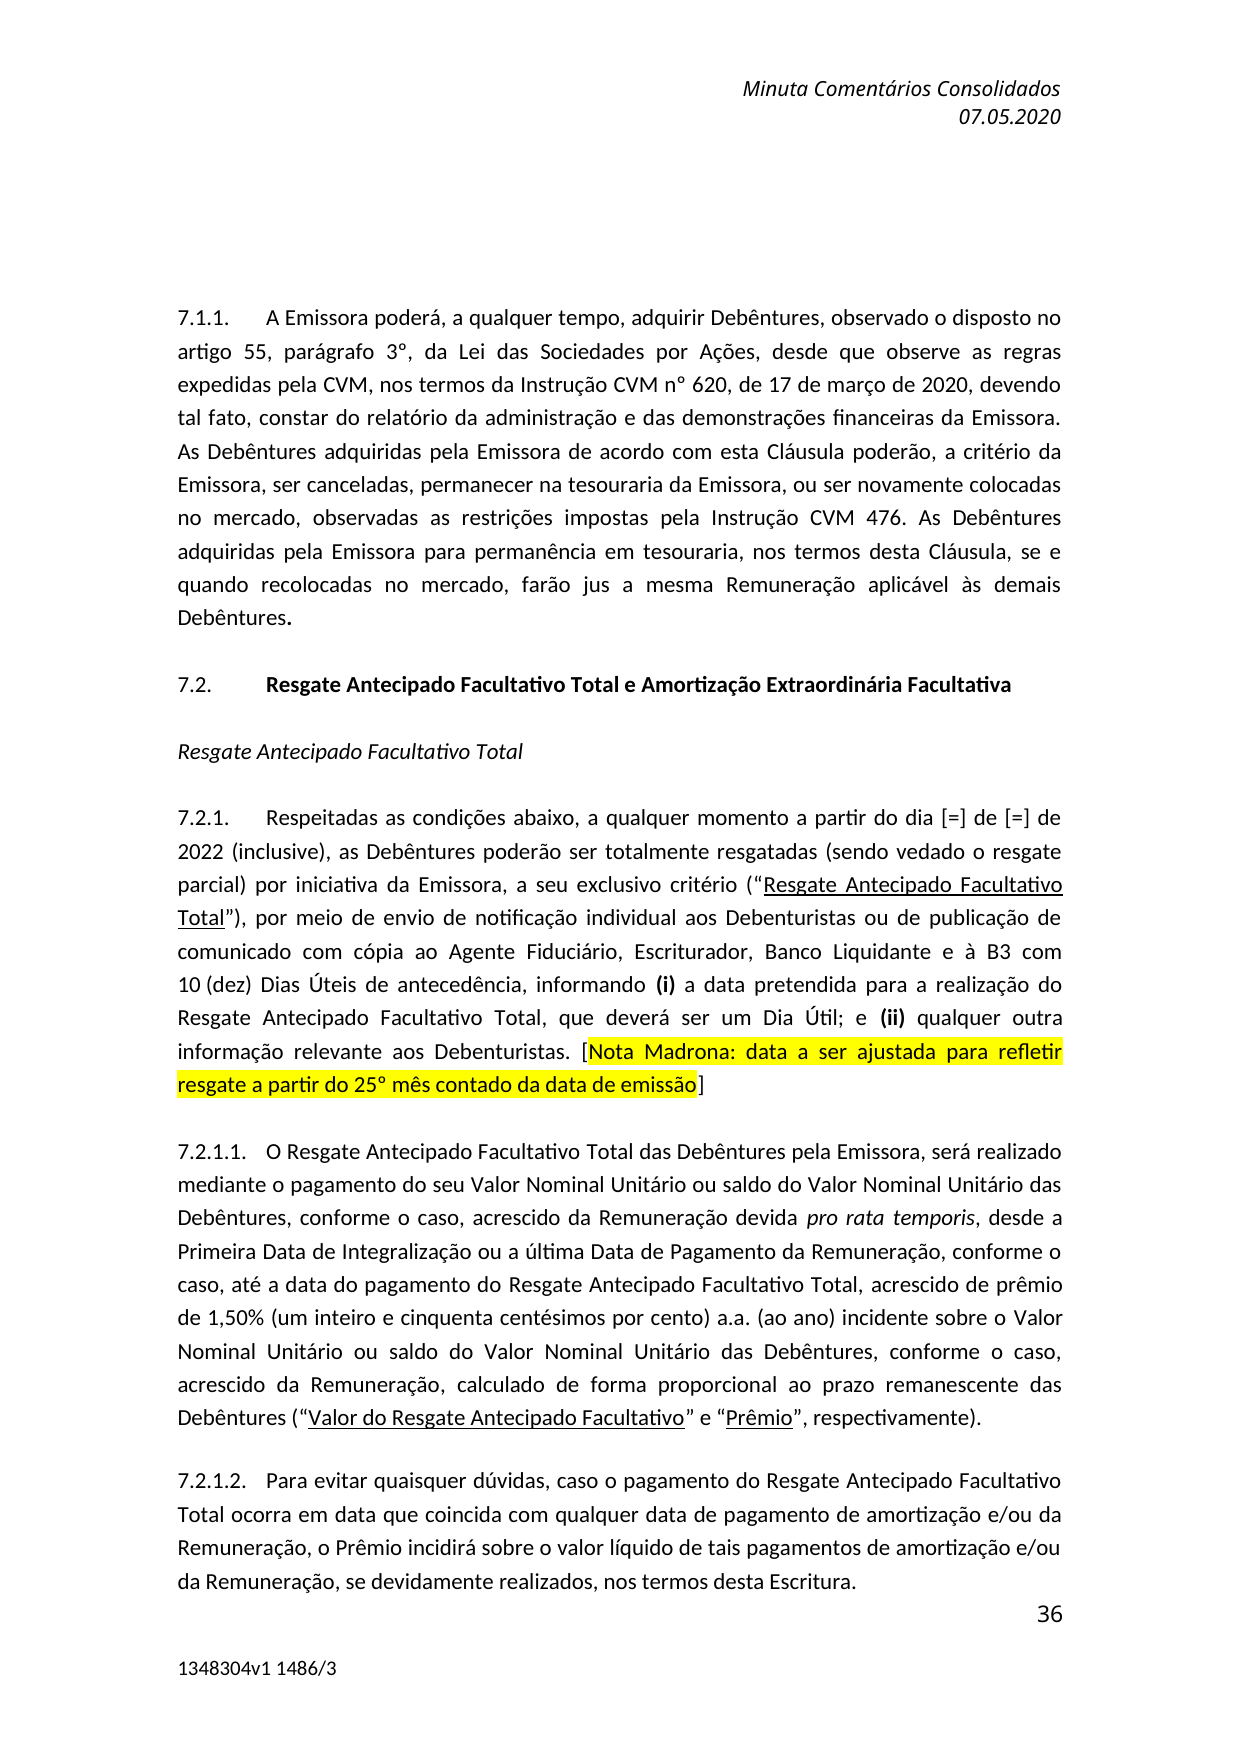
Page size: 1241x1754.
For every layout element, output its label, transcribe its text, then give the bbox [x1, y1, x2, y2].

text Resgate Antecipado Facultativo Total [177, 732, 1063, 766]
list Para evitar quaisquer dúvidas, caso o pagamento do Resgate Antecipado Facultativo Total ocorra em data que coincida com qualquer data de pagamento de amortização e/ou da Remuneração, o Prêmio incidirá sobre o valor líquido de tais pagamentos de amortização e/ou da Remuneração, se devidamente realizados, nos termos desta Escritura. [177, 1466, 1063, 1595]
list A Emissora poderá, a qualquer tempo, adquirir Debêntures, observado o disposto no artigo 55, parágrafo 3º, da Lei das Sociedades por Ações, desde que observe as regras expedidas pela CVM, nos termos da Instrução CVM nº 620, de 17 de março de 2020, devendo tal fato, constar do relatório da administração e das demonstrações financeiras da Emissora. As Debêntures adquiridas pela Emissora de acordo com esta Cláusula poderão, a critério da Emissora, ser canceladas, permanecer na tesouraria da Emissora, ou ser novamente colocadas no mercado, observadas as restrições impostas pela Instrução CVM 476. As Debêntures adquiridas pela Emissora para permanência em tesouraria, nos termos desta Cláusula, se e quando recolocadas no mercado, farão jus a mesma Remuneração aplicável às demais Debêntures. [177, 299, 1063, 632]
list O Resgate Antecipado Facultativo Total das Debêntures pela Emissora, será realizado mediante o pagamento do seu Valor Nominal Unitário ou saldo do Valor Nominal Unitário das Debêntures, conforme o caso, acrescido da Remuneração devida pro rata temporis, desde a Primeira Data de Integralização ou a última Data de Pagamento da Remuneração, conforme o caso, até a data do pagamento do Resgate Antecipado Facultativo Total, acrescido de prêmio de 1,50% (um inteiro e cinquenta centésimos por cento) a.a. (ao ano) incidente sobre o Valor Nominal Unitário ou saldo do Valor Nominal Unitário das Debêntures, conforme o caso, acrescido da Remuneração, calculado de forma proporcional ao prazo remanescente das Debêntures (“Valor do Resgate Antecipado Facultativo” e “Prêmio”, respectivamente). [177, 1132, 1063, 1432]
list Respeitadas as condições abaixo, a qualquer momento a partir do dia [=] de [=] de 2022 (inclusive), as Debêntures poderão ser totalmente resgatadas (sendo vedado o resgate parcial) por iniciativa da Emissora, a seu exclusivo critério (“Resgate Antecipado Facultativo Total”), por meio de envio de notificação individual aos Debenturistas ou de publicação de comunicado com cópia ao Agente Fiduciário, Escriturador, Banco Liquidante e à B3 com 10 (dez) Dias Úteis de antecedência, informando (i) a data pretendida para a realização do Resgate Antecipado Facultativo Total, que deverá ser um Dia Útil; e (ii) qualquer outra informação relevante aos Debenturistas. [Nota Madrona: data a ser ajustada para refletir resgate a partir do 25º mês contado da data de emissão] [177, 799, 1063, 1099]
list Resgate Antecipado Facultativo Total e Amortização Extraordinária Facultativa [177, 666, 1063, 699]
